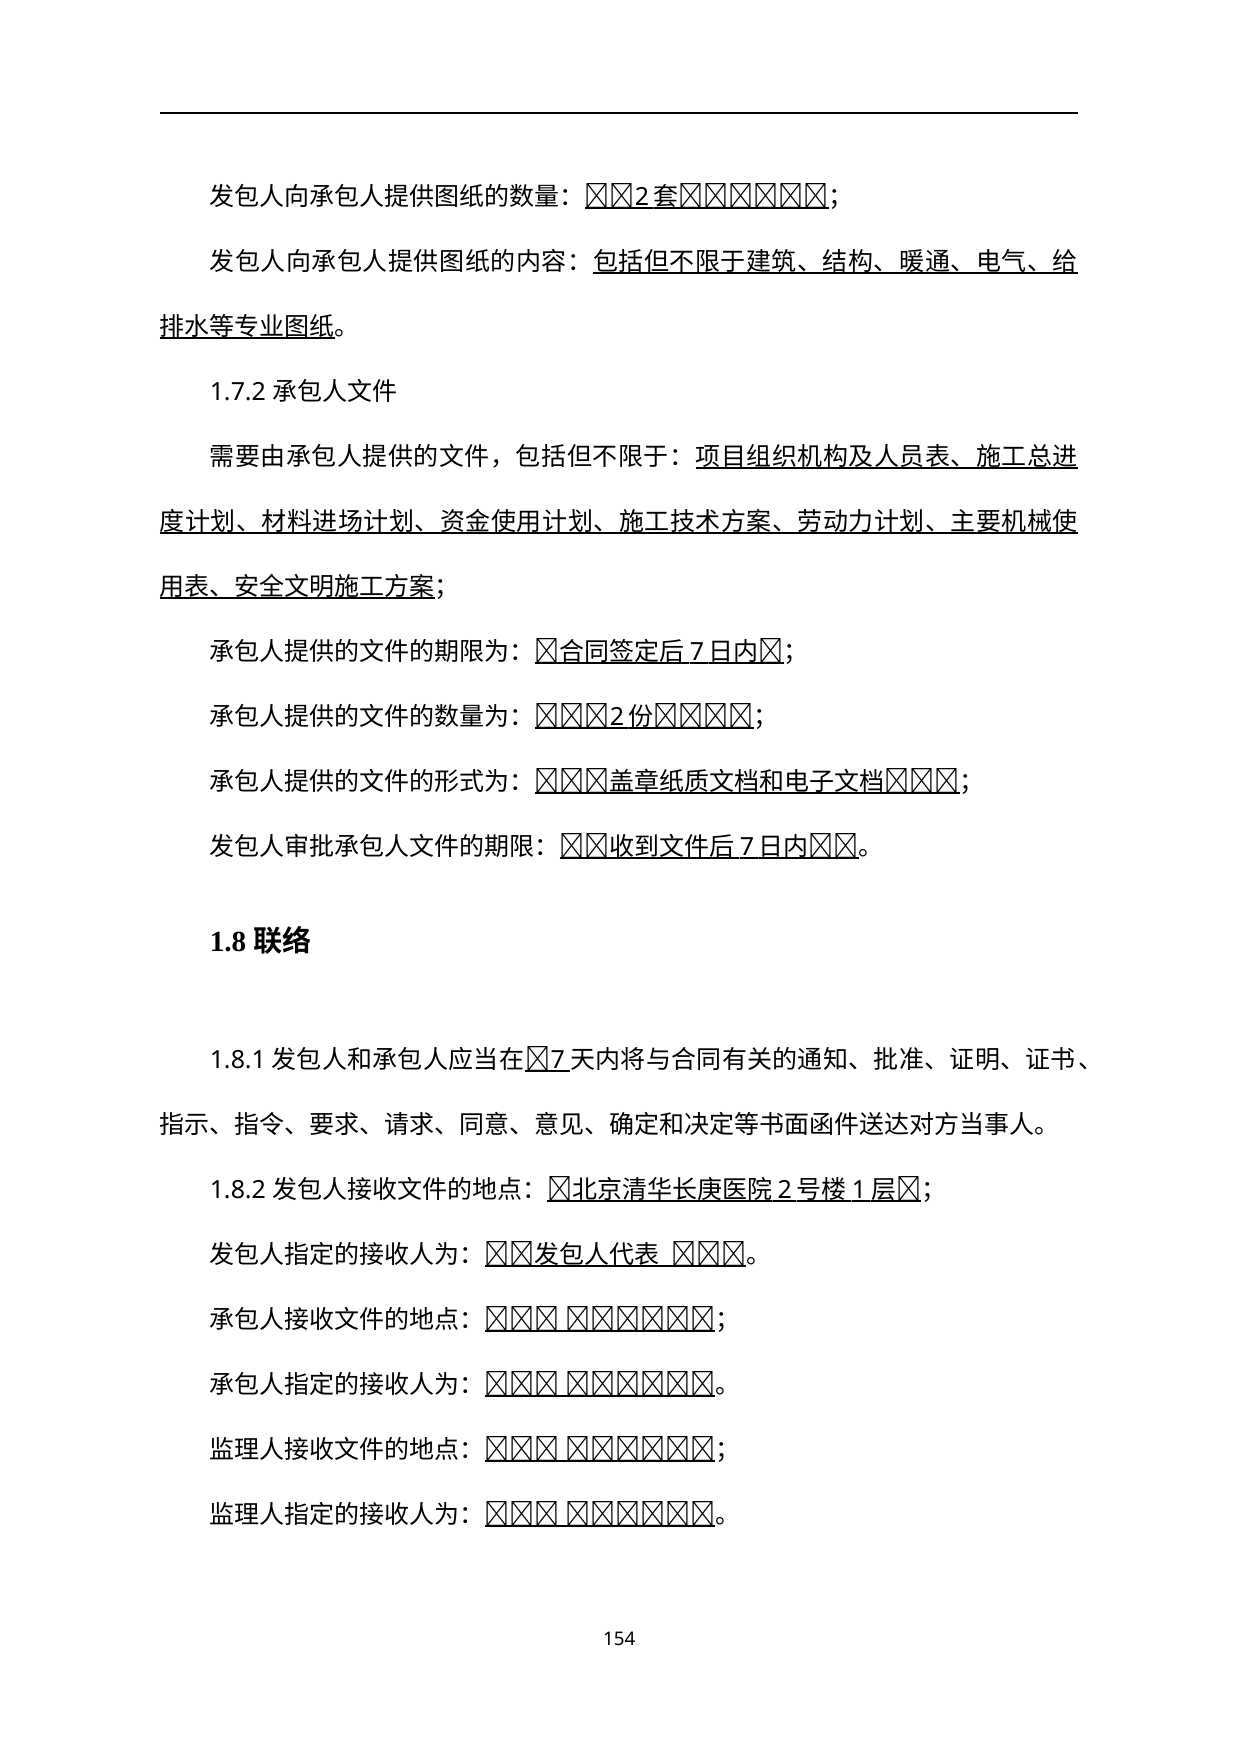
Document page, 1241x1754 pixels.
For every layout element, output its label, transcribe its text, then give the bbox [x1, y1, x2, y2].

text 监理人指定的接收人为： 。 [159, 1480, 1078, 1545]
text 监理人接收文件的地点： ； [159, 1415, 1078, 1480]
text 承包人提供的文件的形式为：盖章纸质文档和电子文档； [159, 747, 1078, 812]
text 发包人向承包人提供图纸的内容：包括但不限于建筑、结构、暖通、电气、给排水等专业图纸。 [159, 227, 1078, 357]
text 1.8 联络 [159, 906, 1078, 971]
text 承包人接收文件的地点： ； [159, 1285, 1078, 1350]
text 发包人指定的接收人为：发包人代表 。 [159, 1220, 1078, 1285]
text 承包人提供的文件的期限为：合同签定后7日内； [159, 617, 1078, 682]
text 1.7.2 承包人文件 [159, 357, 1078, 422]
text 承包人指定的接收人为： 。 [159, 1350, 1078, 1415]
text 1.8.2 发包人接收文件的地点：北京清华长庚医院2号楼1层； [159, 1155, 1078, 1220]
text 1.8.1发包人和承包人应当在7天内将与合同有关的通知、批准、证明、证书、指示、指令、要求、请求、同意、意见、确定和决定等书面函件送达对方当事人。 [159, 1025, 1078, 1155]
text 承包人提供的文件的数量为：2份； [159, 682, 1078, 747]
text 需要由承包人提供的文件，包括但不限于：项目组织机构及人员表、施工总进度计划、材料进场计划、资金使用计划、施工技术方案、劳动力计划、主要机械使用表、安全文明施工方案； [159, 533, 1078, 617]
text 发包人审批承包人文件的期限：收到文件后7日内。 [159, 812, 1078, 877]
text 需要由承包人提供的文件，包括但不限于：项目组织机构及人员表、施工总进度计划、材料进场计划、资金使用计划、施工技术方案、劳动力计划、主要机械使用表、安全文明施工方案； [159, 422, 1078, 532]
text 发包人向承包人提供图纸的数量：2套； [159, 162, 1078, 227]
